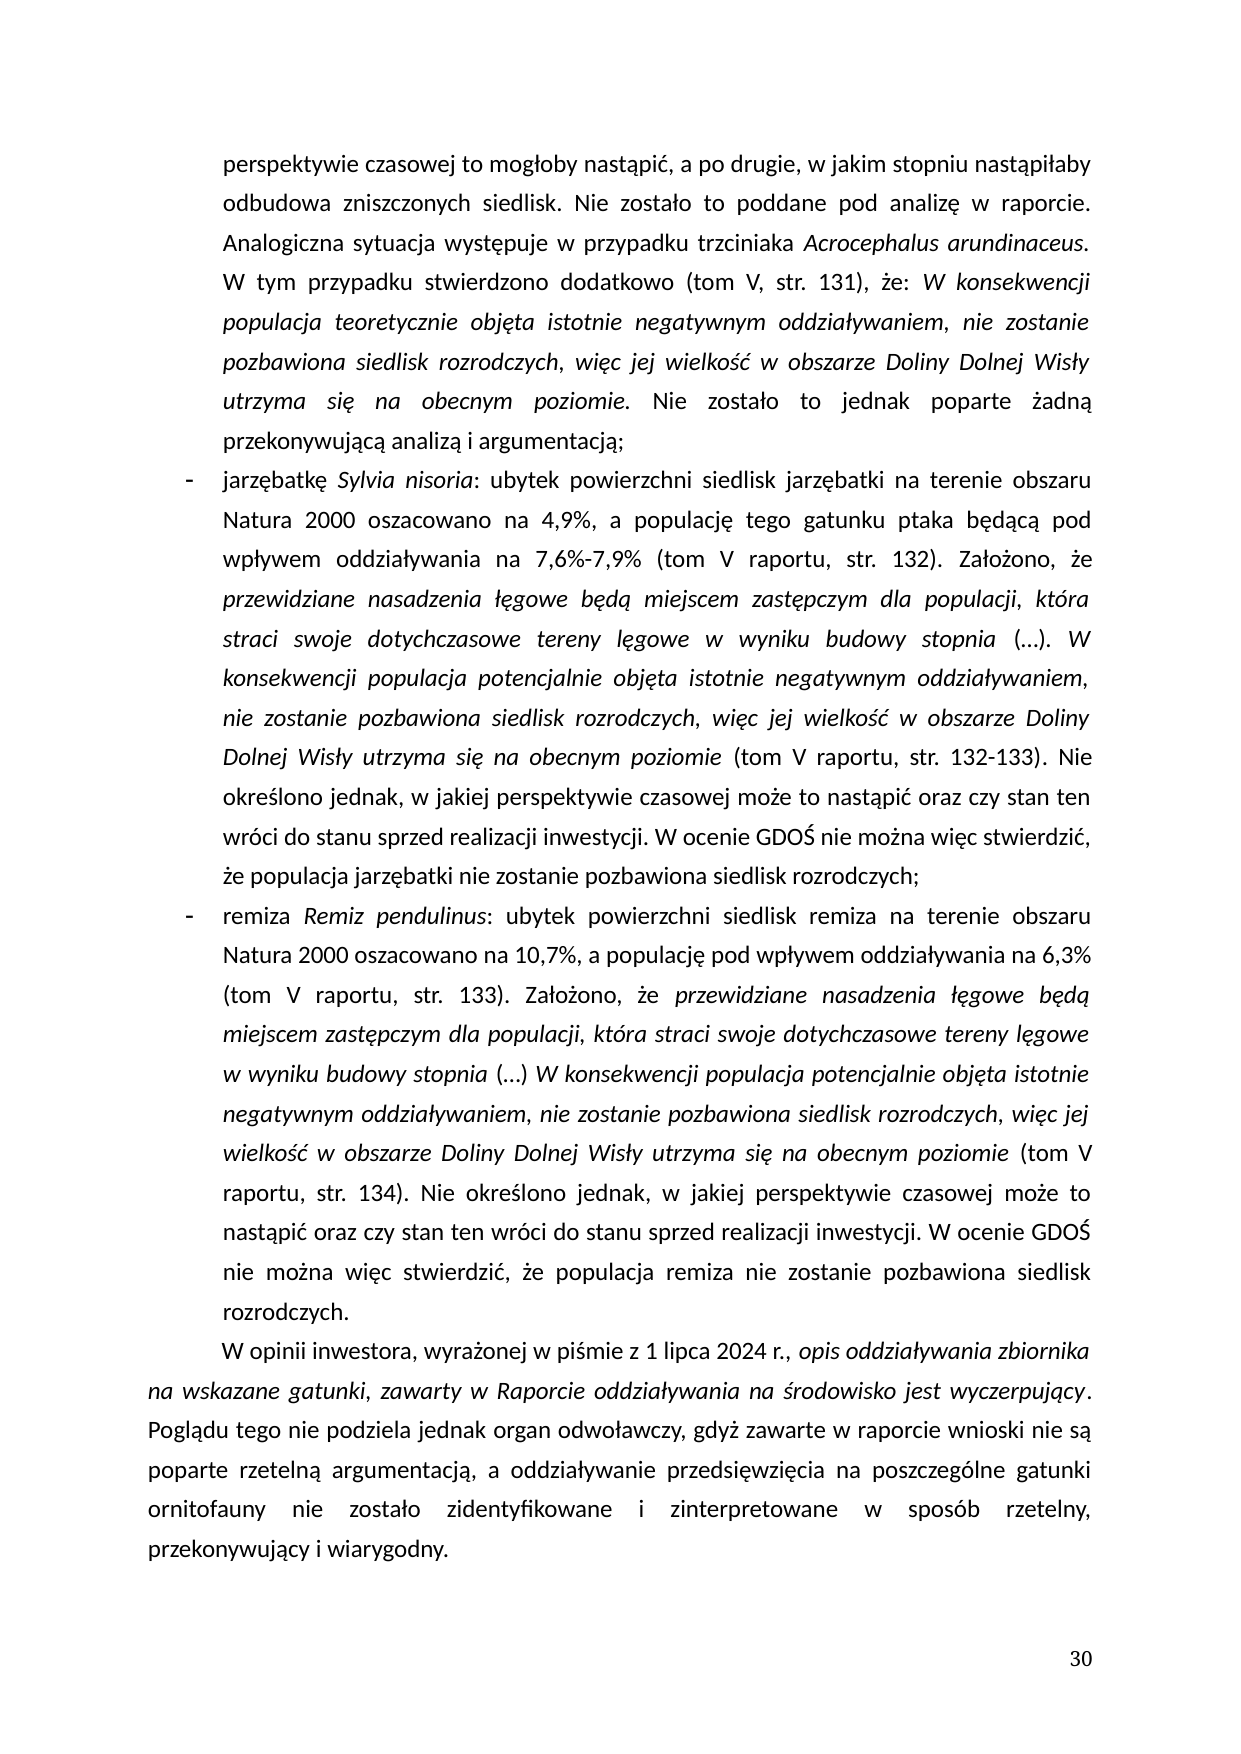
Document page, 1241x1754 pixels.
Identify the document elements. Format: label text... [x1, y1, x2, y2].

text W opinii inwestora, wyrażonej w piśmie z 1 lipca 2024 r., opis oddziaływania zbiornika na wskazane gatunki, zawarty w Raporcie oddziaływania na środowisko jest wyczerpujący. Poglądu tego nie podziela jednak organ odwoławczy, gdyż zawarte w raporcie wnioski nie są poparte rzetelną argumentacją, a oddziaływanie przedsięwzięcia na poszczególne gatunki ornitofauny nie zostało zidentyfikowane i zinterpretowane w sposób rzetelny, przekonywujący i wiarygodny. [148, 1335, 1092, 1564]
list remiza Remiz pendulinus: ubytek powierzchni siedlisk remiza na terenie obszaru Natura 2000 oszacowano na 10,7%, a populację pod wpływem oddziaływania na 6,3% (tom V raportu, str. 133). Założono, że przewidziane nasadzenia łęgowe będą miejscem zastępczym dla populacji, która straci swoje dotychczasowe tereny lęgowe w wyniku budowy stopnia (…) W konsekwencji populacja potencjalnie objęta istotnie negatywnym oddziaływaniem, nie zostanie pozbawiona siedlisk rozrodczych, więc jej wielkość w obszarze Doliny Dolnej Wisły utrzyma się na obecnym poziomie (tom V raportu, str. 134). Nie określono jednak, w jakiej perspektywie czasowej może to nastąpić oraz czy stan ten wróci do stanu sprzed realizacji inwestycji. W ocenie GDOŚ nie można więc stwierdzić, że populacja remiza nie zostanie pozbawiona siedlisk rozrodczych. [185, 900, 1092, 1326]
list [185, 148, 1092, 455]
list jarzębatkę Sylvia nisoria: ubytek powierzchni siedlisk jarzębatki na terenie obszaru Natura 2000 oszacowano na 4,9%, a populację tego gatunku ptaka będącą pod wpływem oddziaływania na 7,6%-7,9% (tom V raportu, str. 132). Założono, że przewidziane nasadzenia łęgowe będą miejscem zastępczym dla populacji, która straci swoje dotychczasowe tereny lęgowe w wyniku budowy stopnia (…). W konsekwencji populacja potencjalnie objęta istotnie negatywnym oddziaływaniem, nie zostanie pozbawiona siedlisk rozrodczych, więc jej wielkość w obszarze Doliny Dolnej Wisły utrzyma się na obecnym poziomie (tom V raportu, str. 132-133). Nie określono jednak, w jakiej perspektywie czasowej może to nastąpić oraz czy stan ten wróci do stanu sprzed realizacji inwestycji. W ocenie GDOŚ nie można więc stwierdzić, że populacja jarzębatki nie zostanie pozbawiona siedlisk rozrodczych; [185, 464, 1092, 891]
